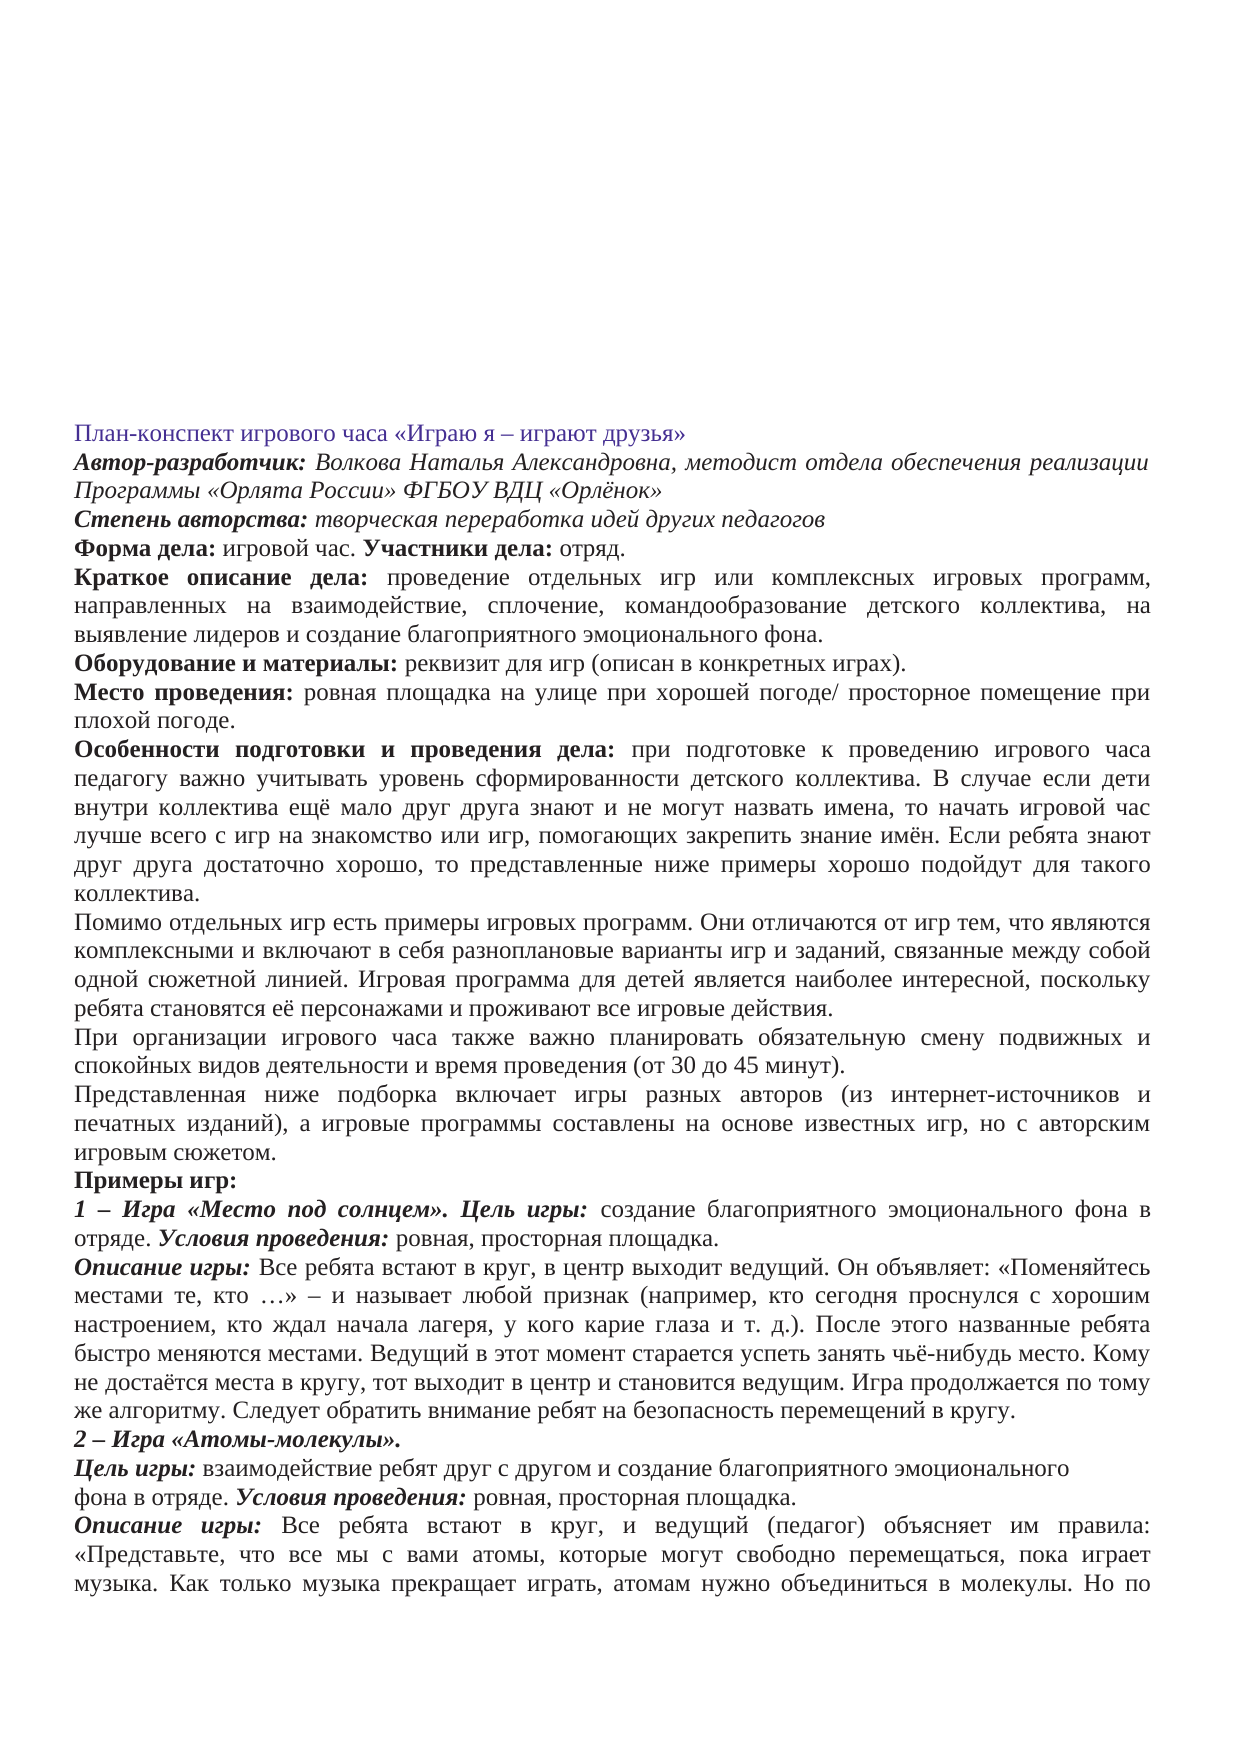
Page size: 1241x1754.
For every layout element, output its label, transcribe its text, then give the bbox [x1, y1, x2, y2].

text Особенности подготовки и проведения дела: при подготовке к проведению игрового часа педагогу важно учитывать уровень сформированности детского коллектива. В случае если дети внутри коллектива ещё мало друг друга знают и не могут назвать имена, то начать игровой час лучше всего с игр на знакомство или игр, помогающих закрепить знание имён. Если ребята знают друг друга достаточно хорошо, то представленные ниже примеры хорошо подойдут для такого коллектива. [74, 734, 1152, 907]
text Помимо отдельных игр есть примеры игровых программ. Они отличаются от игр тем, что являются комплексными и включают в себя разноплановые варианты игр и заданий, связанные между собой одной сюжетной линией. Игровая программа для детей является наиболее интересной, поскольку ребята становятся её персонажами и проживают все игровые действия. [74, 907, 1152, 1022]
text Автор-разработчик: Волкова Наталья Александровна, методист отдела обеспечения реализации Программы «Орлята России» ФГБОУ ВДЦ «Орлёнок» [74, 447, 1152, 504]
text Представленная ниже подборка включает игры разных авторов (из интернет-источников и печатных изданий), а игровые программы составлены на основе известных игр, но с авторским игровым сюжетом. [74, 1079, 1152, 1166]
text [74, 1511, 1152, 1597]
text Цель игры: взаимодействие ребят друг с другом и создание благоприятного эмоционального [74, 1453, 1152, 1482]
text Степень авторства: творческая переработка идей других педагогов [74, 504, 1152, 533]
text Оборудование и материалы: реквизит для игр (описан в конкретных играх). [74, 648, 1152, 677]
text При организации игрового часа также важно планировать обязательную смену подвижных и спокойных видов деятельности и время проведения (от 30 до 45 минут). [74, 1022, 1152, 1079]
text 2 – Игра «Атомы-молекулы». [74, 1424, 1152, 1453]
text Место проведения: ровная площадка на улице при хорошей погоде/ просторное помещение при плохой погоде. [74, 677, 1152, 734]
text Форма дела: игровой час. Участники дела: отряд. [74, 533, 1152, 562]
text План-конспект игрового часа «Играю я – играют друзья» [74, 418, 1152, 447]
text фона в отряде. Условия проведения: ровная, просторная площадка. [74, 1482, 1152, 1511]
text Описание игры: Все ребята встают в круг, в центр выходит ведущий. Он объявляет: «Поменяйтесь местами те, кто …» – и называет любой признак (например, кто сегодня проснулся с хорошим настроением, кто ждал начала лагеря, у кого карие глаза и т. д.). После этого названные ребята быстро меняются местами. Ведущий в этот момент старается успеть занять чьё-нибудь место. Кому не достаётся места в кругу, тот выходит в центр и становится ведущим. Игра продолжается по тому же алгоритму. Следует обратить внимание ребят на безопасность перемещений в кругу. [74, 1252, 1152, 1424]
text 1 – Игра «Место под солнцем». Цель игры: создание благоприятного эмоционального фона в отряде. Условия проведения: ровная, просторная площадка. [74, 1194, 1152, 1252]
text Примеры игр: [74, 1166, 1152, 1194]
text Краткое описание дела: проведение отдельных игр или комплексных игровых программ, направленных на взаимодействие, сплочение, командообразование детского коллектива, на выявление лидеров и создание благоприятного эмоционального фона. [74, 562, 1152, 648]
